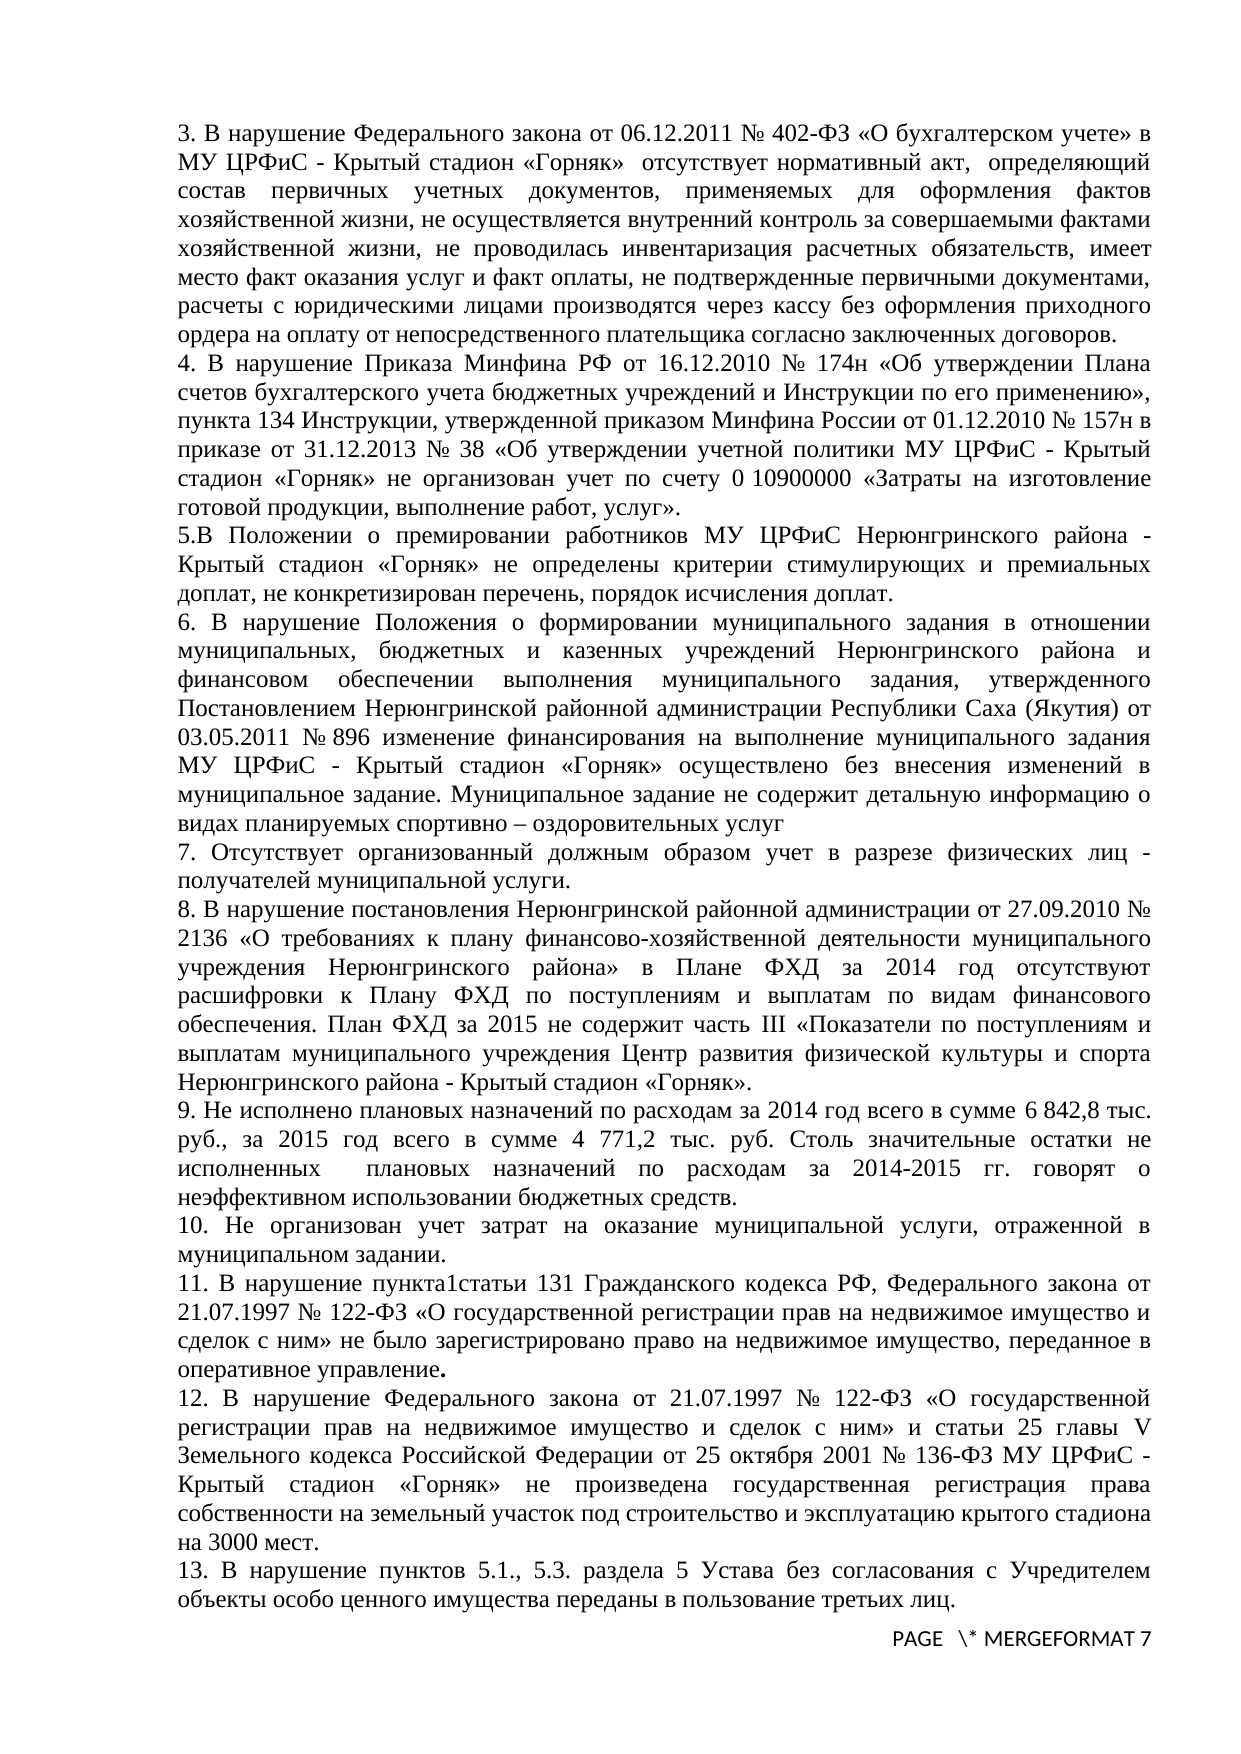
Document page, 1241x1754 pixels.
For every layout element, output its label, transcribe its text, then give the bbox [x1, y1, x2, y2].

text 8. В нарушение постановления Нерюнгринской районной администрации от 27.09.2010 № 2136 «О требованиях к плану финансово-хозяйственной деятельности муниципального учреждения Нерюнгринского района» в Плане ФХД за 2014 год отсутствуют расшифровки к Плану ФХД по поступлениям и выплатам по видам финансового обеспечения. План ФХД за 2015 не содержит часть III «Показатели по поступлениям и выплатам муниципального учреждения Центр развития физической культуры и спорта Нерюнгринского района - Крытый стадион «Горняк». [177, 894, 1152, 1096]
text 6. В нарушение Положения о формировании муниципального задания в отношении муниципальных, бюджетных и казенных учреждений Нерюнгринского района и финансовом обеспечении выполнения муниципального задания, утвержденного Постановлением Нерюнгринской районной администрации Республики Саха (Якутия) от 03.05.2011 № 896 изменение финансирования на выполнение муниципального задания МУ ЦРФиС - Крытый стадион «Горняк» осуществлено без внесения изменений в муниципальное задание. Муниципальное задание не содержит детальную информацию о видах планируемых спортивно – оздоровительных услуг [177, 607, 1152, 837]
subtitle 5.В Положении о премировании работников МУ ЦРФиС Нерюнгринского района - Крытый стадион «Горняк» не определены критерии стимулирующих и премиальных доплат, не конкретизирован перечень, порядок исчисления доплат. [177, 521, 1152, 607]
text 3. В нарушение Федерального закона от 06.12.2011 № 402-ФЗ «О бухгалтерском учете» в МУ ЦРФиС - Крытый стадион «Горняк» отсутствует нормативный акт, определяющий состав первичных учетных документов, применяемых для оформления фактов хозяйственной жизни, не осуществляется внутренний контроль за совершаемыми фактами хозяйственной жизни, не проводилась инвентаризация расчетных обязательств, имеет место факт оказания услуг и факт оплаты, не подтвержденные первичными документами, расчеты с юридическими лицами производятся через кассу без оформления приходного ордера на оплату от непосредственного плательщика согласно заключенных договоров. [177, 118, 1152, 348]
text 13. В нарушение пунктов 5.1., 5.3. раздела 5 Устава без согласования с Учредителем объекты особо ценного имущества переданы в пользование третьих лиц. [177, 1556, 1152, 1613]
text 9. Не исполнено плановых назначений по расходам за 2014 год всего в сумме 6 842,8 тыс. руб., за 2015 год всего в сумме 4 771,2 тыс. руб. Столь значительные остатки не исполненных плановых назначений по расходам за 2014-2015 гг. говорят о неэффективном использовании бюджетных средств. [177, 1096, 1152, 1211]
text 7. Отсутствует организованный должным образом учет в разрезе физических лиц - получателей муниципальной услуги. [177, 837, 1152, 894]
text 11. В нарушение пункта1статьи 131 Гражданского кодекса РФ, Федерального закона от 21.07.1997 № 122-ФЗ «О государственной регистрации прав на недвижимое имущество и сделок с ним» не было зарегистрировано право на недвижимое имущество, переданное в оперативное управление. [177, 1268, 1152, 1383]
text 4. В нарушение Приказа Минфина РФ от 16.12.2010 № 174н «Об утверждении Плана счетов бухгалтерского учета бюджетных учреждений и Инструкции по его применению», пункта 134 Инструкции, утвержденной приказом Минфина России от 01.12.2010 № 157н в приказе от 31.12.2013 № 38 «Об утверждении учетной политики МУ ЦРФиС - Крытый стадион «Горняк» не организован учет по счету 0 10900000 «Затраты на изготовление готовой продукции, выполнение работ, услуг». [177, 348, 1152, 521]
text 10. Не организован учет затрат на оказание муниципальной услуги, отраженной в муниципальном задании. [177, 1211, 1152, 1268]
subtitle 12. В нарушение Федерального закона от 21.07.1997 № 122-ФЗ «О государственной регистрации прав на недвижимое имущество и сделок с ним» и статьи 25 главы V Земельного кодекса Российской Федерации от 25 октября 2001 № 136-ФЗ МУ ЦРФиС - Крытый стадион «Горняк» не произведена государственная регистрация права собственности на земельный участок под строительство и эксплуатацию крытого стадиона на 3000 мест. [177, 1383, 1152, 1556]
